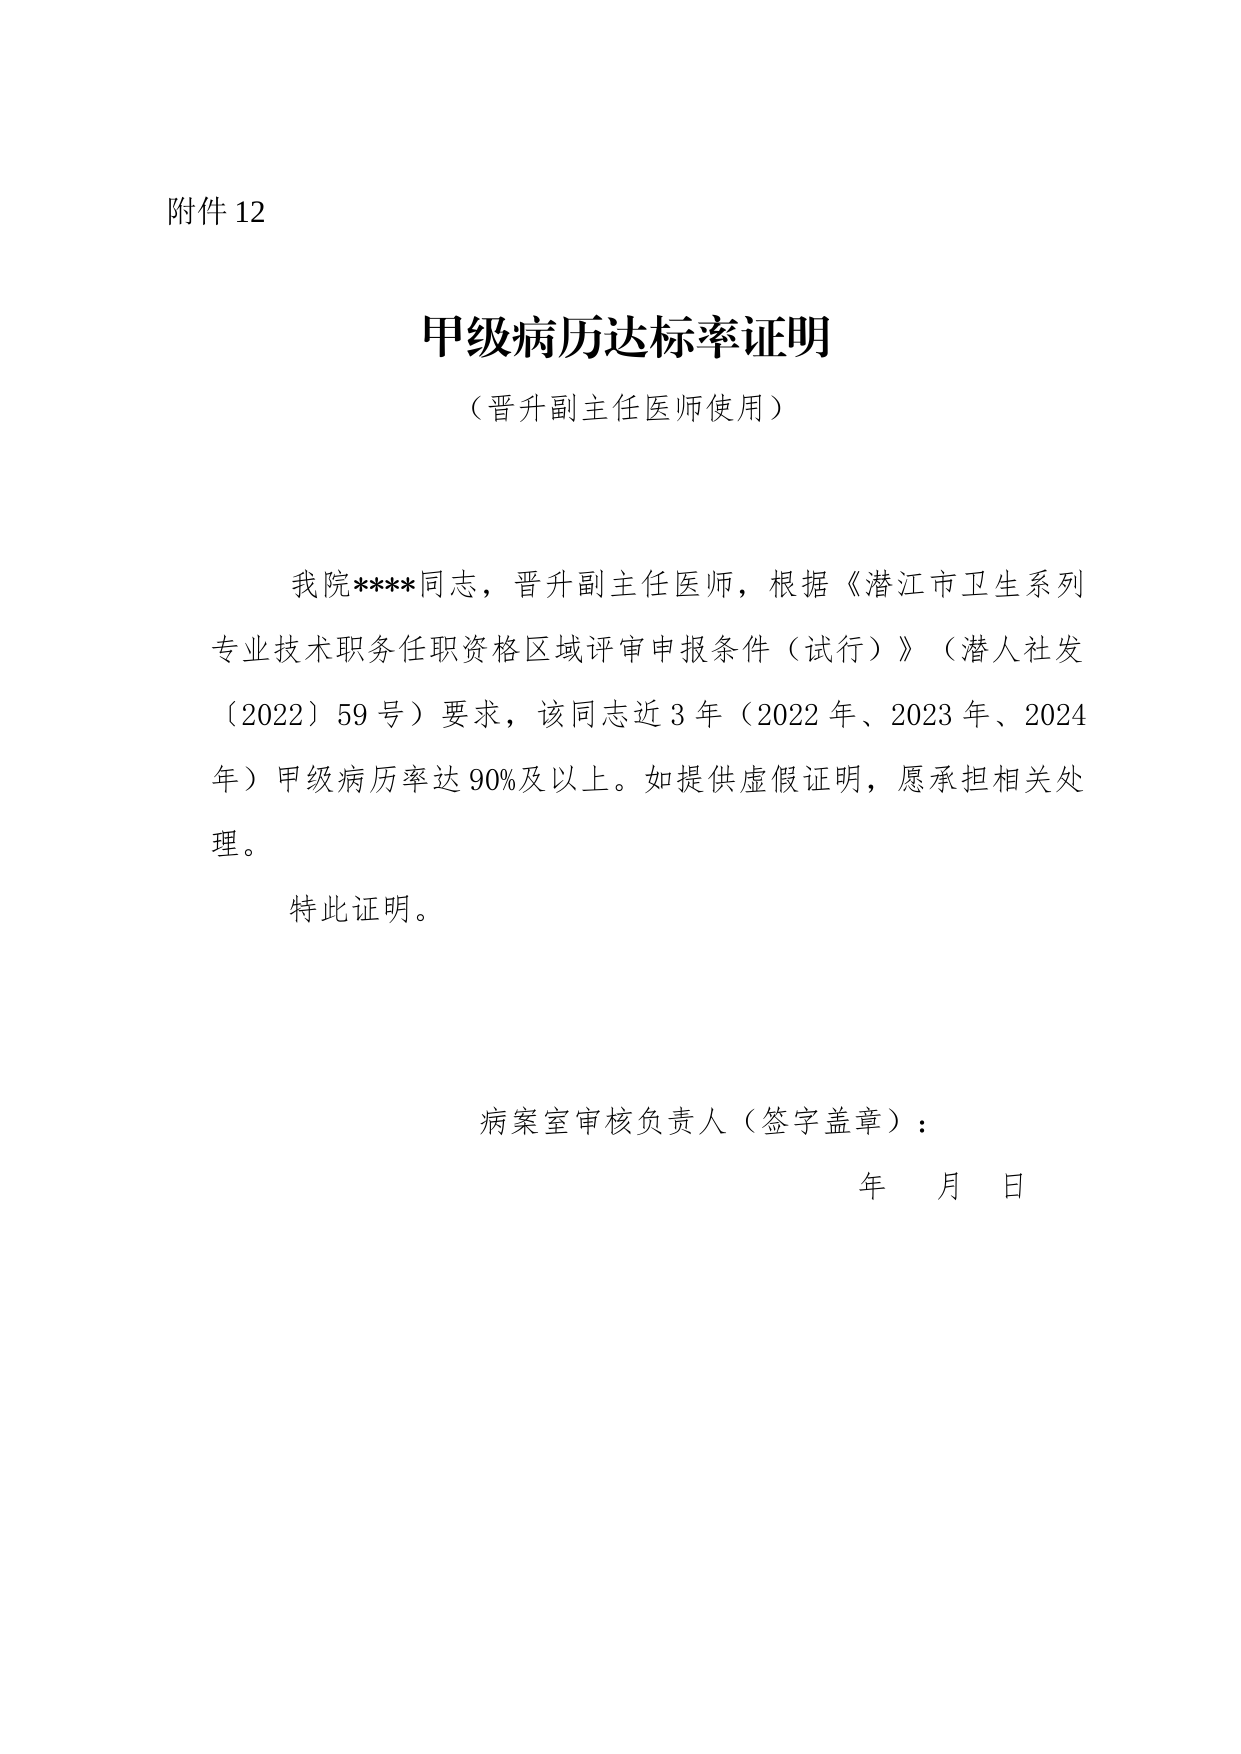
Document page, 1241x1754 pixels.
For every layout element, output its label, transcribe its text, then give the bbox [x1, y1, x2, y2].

text 我院****同志，晋升副主任医师，根据《潜江市卫生系列专业技术职务任职资格区域评审申报条件（试行）》（潜人社发〔2022〕59号）要求，该同志近3年（2022年、2023年、2024年）甲级病历率达90%及以上。如提供虚假证明，愿承担相关处理。 [209, 549, 1087, 874]
text （晋升副主任医师使用） [165, 373, 1087, 438]
text 特此证明。 [209, 874, 1087, 939]
text 病案室审核负责人（签字盖章）： [165, 1087, 1087, 1152]
text 年 月 日 [165, 1152, 1087, 1217]
text 附件12 [165, 178, 1087, 243]
text 甲级病历达标率证明 [165, 308, 1087, 373]
